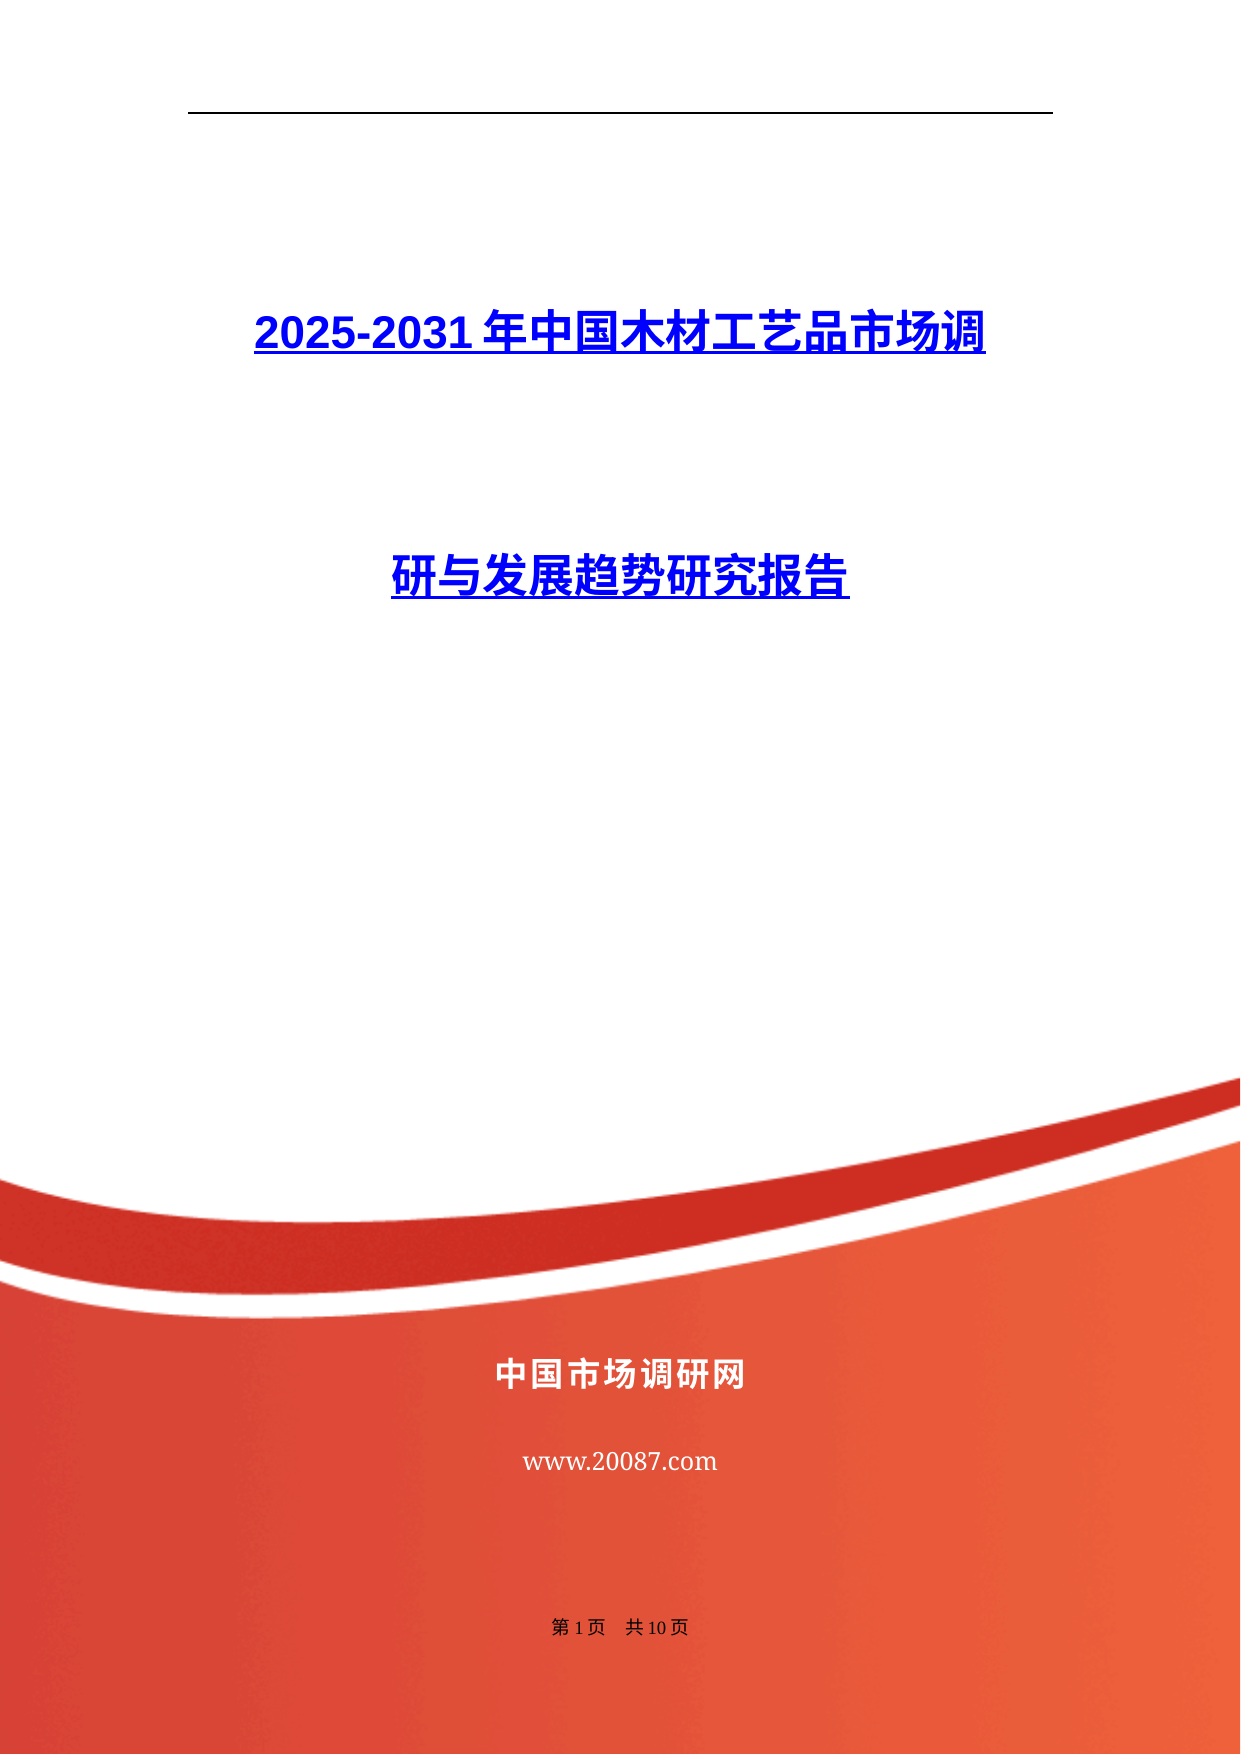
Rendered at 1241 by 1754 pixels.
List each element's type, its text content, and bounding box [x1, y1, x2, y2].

picture [0, 1006, 1241, 1754]
subtitle 中国市场调研网 [187, 1339, 1053, 1404]
table_header 2025-2031年中国木材工艺品市场调研与发展趋势研究报告 [188, 207, 1053, 773]
text www.20087.com [187, 1428, 1053, 1493]
